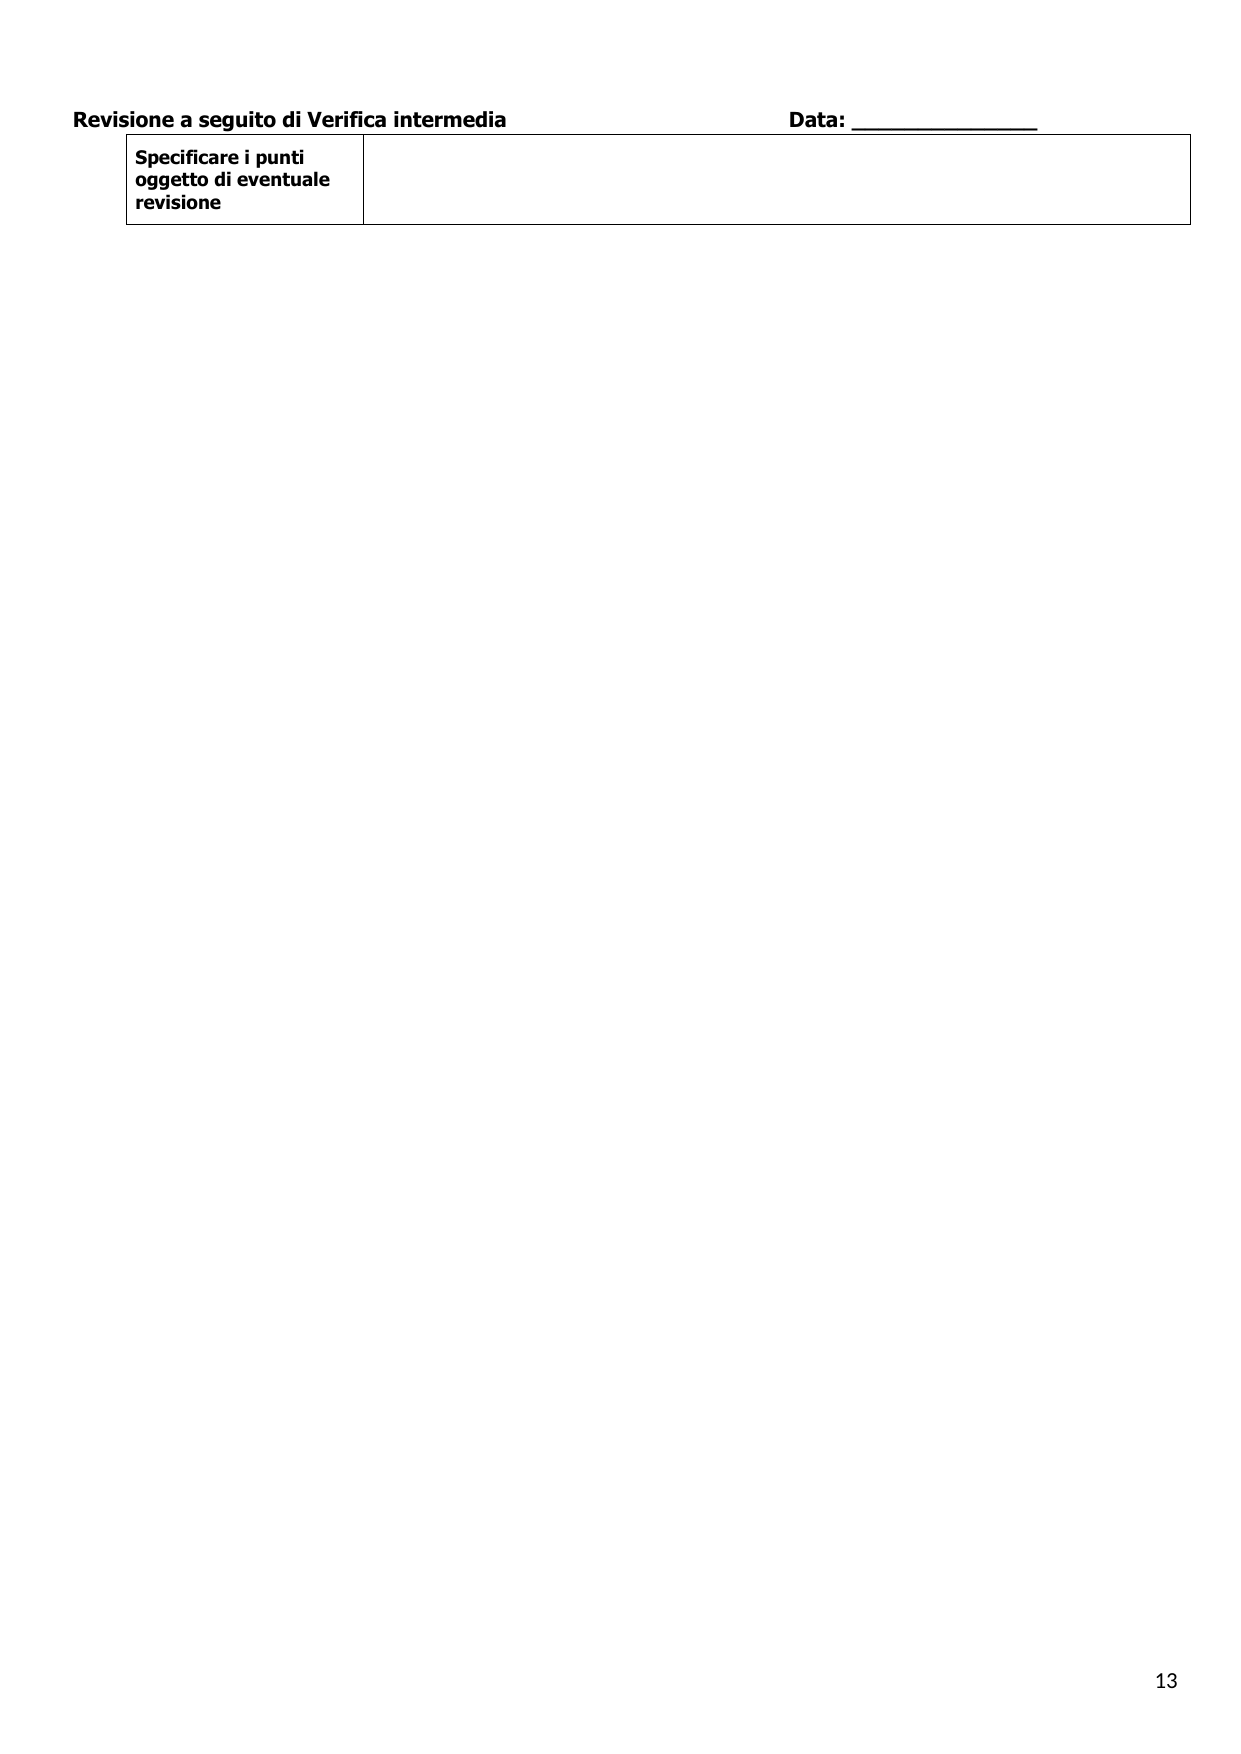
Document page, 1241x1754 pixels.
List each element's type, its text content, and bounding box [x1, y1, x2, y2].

table_header [364, 135, 1190, 224]
text Revisione a seguito di Verifica intermedia Data: ______________ [73, 106, 1182, 132]
table_header Specificare i punti oggetto di eventuale revisione [127, 135, 363, 224]
